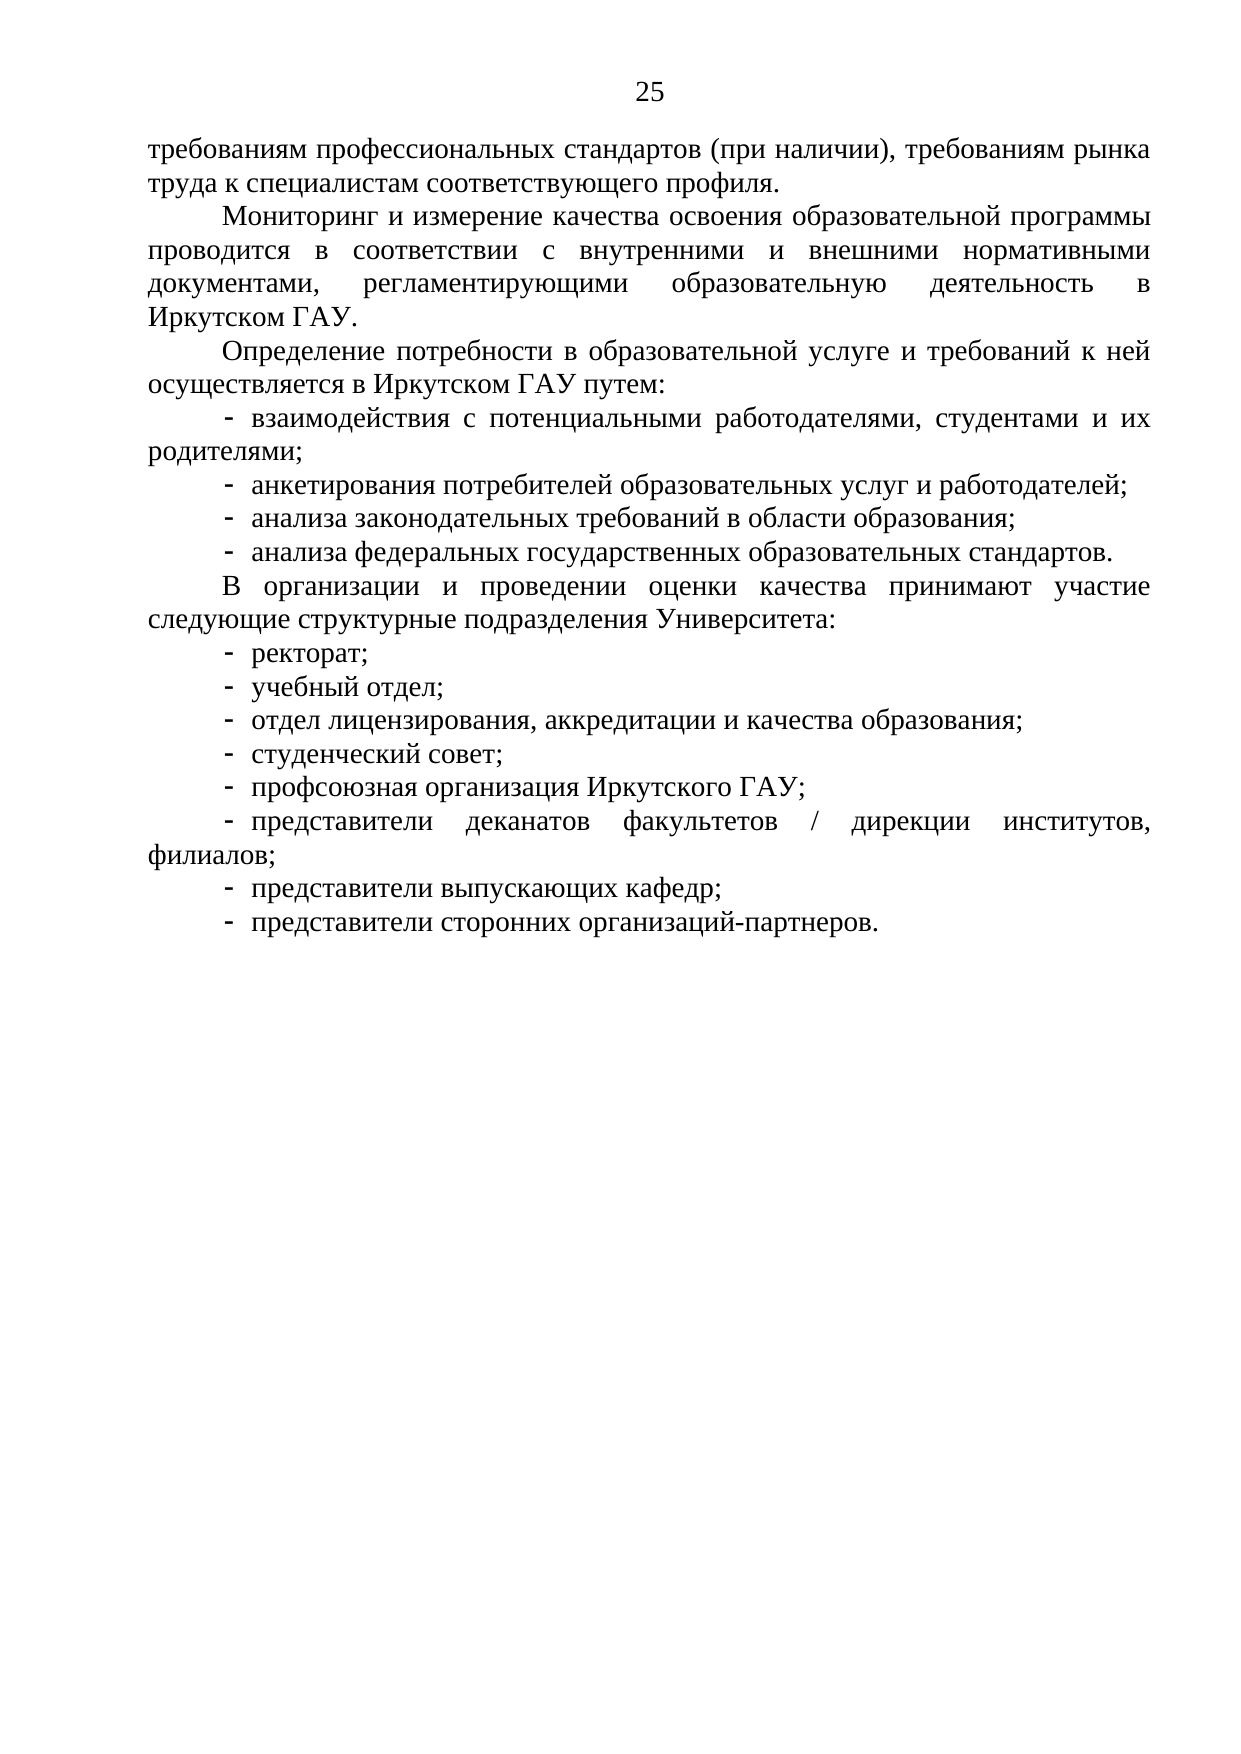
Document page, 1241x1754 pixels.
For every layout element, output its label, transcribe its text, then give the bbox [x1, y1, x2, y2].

list анализа федеральных государственных образовательных стандартов. [148, 534, 1152, 568]
list учебный отдел; [148, 669, 1152, 702]
list профсоюзная организация Иркутского ГАУ; [148, 769, 1152, 803]
list представители деканатов факультетов / дирекции институтов, филиалов; [148, 803, 1152, 870]
list представители выпускающих кафедр; [148, 870, 1152, 904]
list анализа законодательных требований в области образования; [148, 501, 1152, 534]
text В организации и проведении оценки качества принимают участие следующие структурные подразделения Университета: [148, 568, 1152, 635]
list ректорат; [148, 635, 1152, 669]
list взаимодействия с потенциальными работодателями, студентами и их родителями; [148, 400, 1152, 467]
text Мониторинг и измерение качества освоения образовательной программы проводится в соответствии с внутренними и внешними нормативными документами, регламентирующими образовательную деятельность в Иркутском ГАУ. [148, 198, 1152, 333]
list представители сторонних организаций-партнеров. [148, 904, 1152, 938]
text Определение потребности в образовательной услуге и требований к ней осуществляется в Иркутском ГАУ путем: [148, 333, 1152, 400]
list отдел лицензирования, аккредитации и качества образования; [148, 702, 1152, 736]
list студенческий совет; [148, 736, 1152, 769]
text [148, 131, 1152, 198]
list анкетирования потребителей образовательных услуг и работодателей; [148, 467, 1152, 501]
